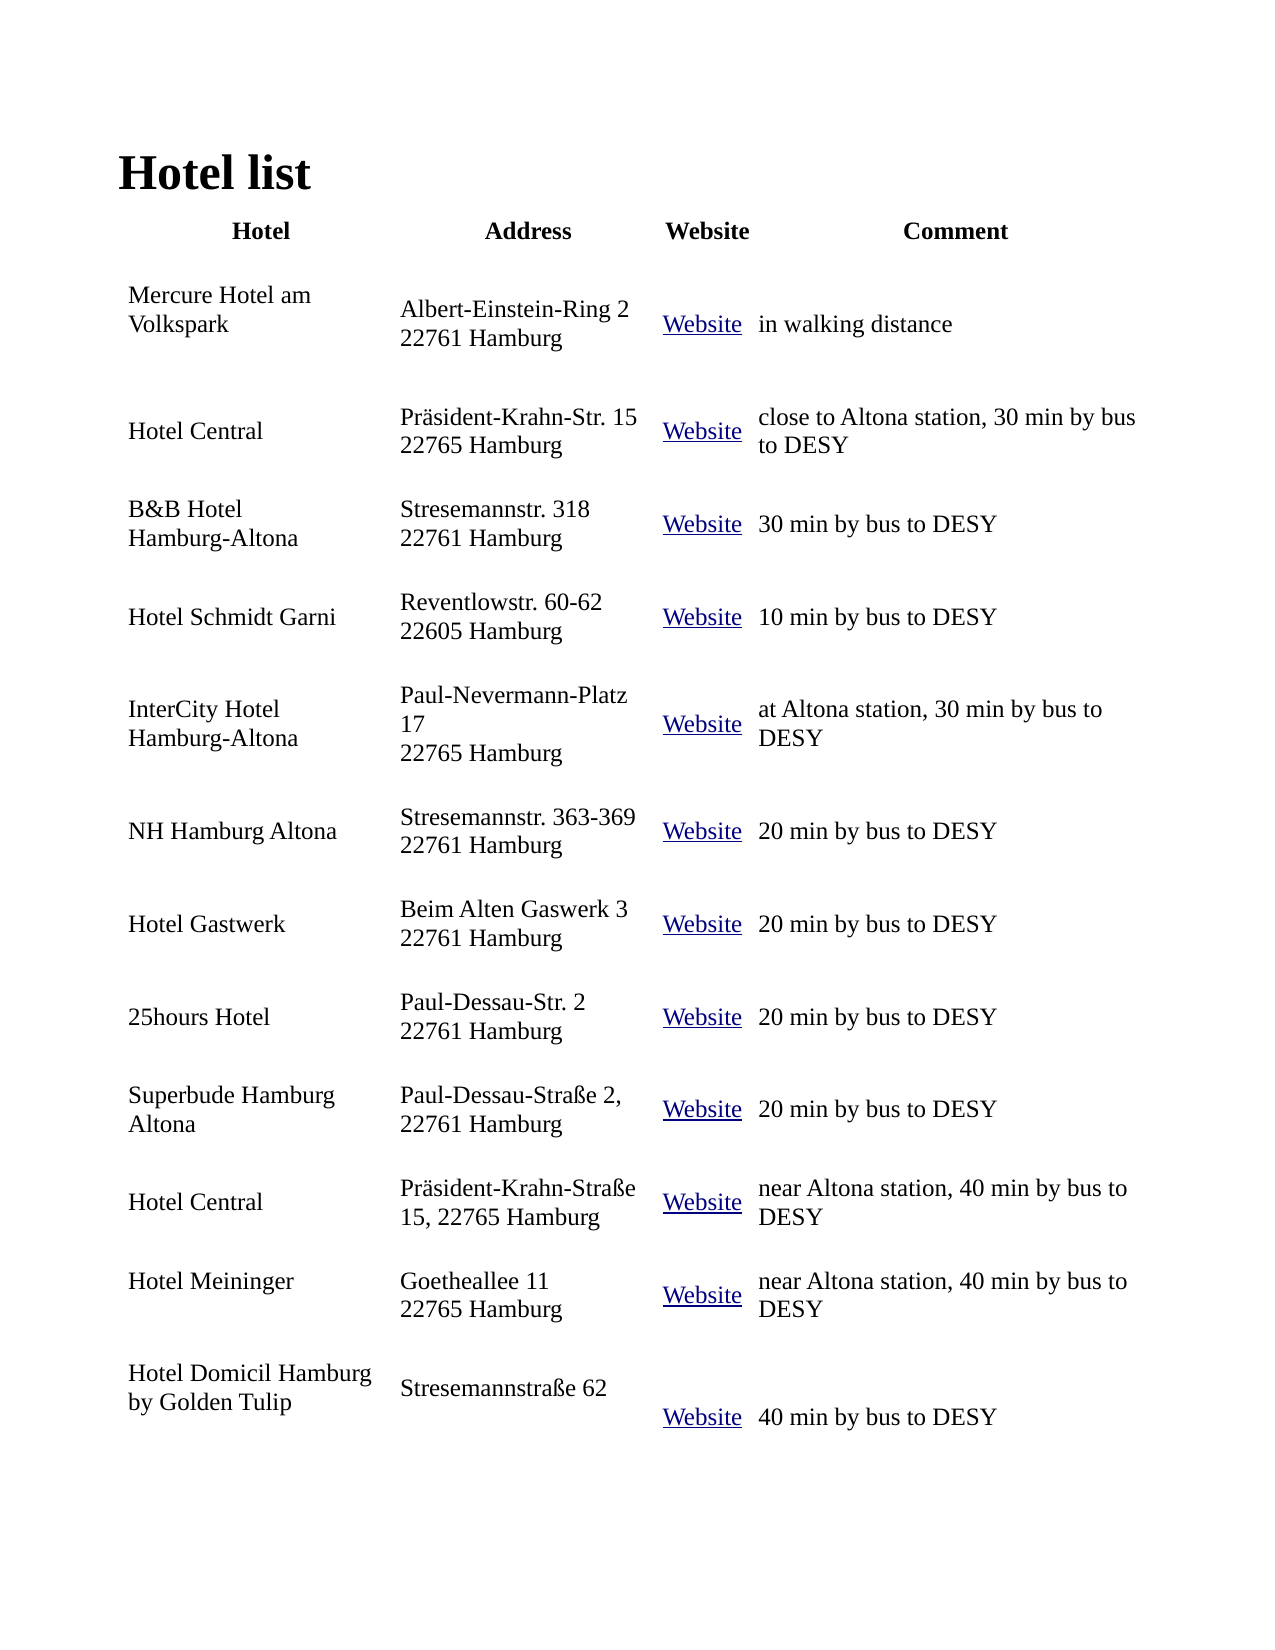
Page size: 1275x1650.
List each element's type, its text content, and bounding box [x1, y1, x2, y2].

table_cell Hotel Central [125, 1170, 397, 1263]
table_cell Website [659, 1170, 755, 1263]
table_cell NH Hamburg Altona [125, 799, 397, 892]
table_cell Website [659, 1356, 755, 1507]
table_header Hotel [125, 213, 397, 277]
table_header Website [659, 213, 755, 277]
table_cell 40 min by bus to DESY [755, 1356, 1156, 1507]
table_cell 10 min by bus to DESY [755, 584, 1156, 677]
table_cell Paul-Dessau-Str. 2 22761 Hamburg [397, 984, 659, 1077]
table_header Comment [755, 213, 1156, 277]
table_cell Website [659, 799, 755, 892]
table_cell Stresemannstr. 318 22761 Hamburg [397, 492, 659, 584]
table_cell 25hours Hotel [125, 984, 397, 1077]
table_cell Website [659, 892, 755, 984]
table_cell Stresemannstraße 62 [397, 1356, 659, 1507]
table_cell Paul-Nevermann-Platz 17 22765 Hamburg [397, 677, 659, 799]
table_cell Beim Alten Gaswerk 3 22761 Hamburg [397, 892, 659, 984]
table_cell Albert-Einstein-Ring 2 22761 Hamburg [397, 277, 659, 399]
table_cell near Altona station, 40 min by bus to DESY [755, 1263, 1156, 1356]
table_cell Website [659, 677, 755, 799]
subtitle Hotel list [118, 143, 1157, 201]
table_cell Website [659, 277, 755, 399]
table_cell Mercure Hotel am Volkspark [125, 277, 397, 399]
table_cell Website [659, 984, 755, 1077]
table_cell Reventlowstr. 60-62 22605 Hamburg [397, 584, 659, 677]
table_cell Paul-Dessau-Straße 2, 22761 Hamburg [397, 1077, 659, 1170]
table_cell InterCity Hotel Hamburg-Altona [125, 677, 397, 799]
table_header Address [397, 213, 659, 277]
table_cell 30 min by bus to DESY [755, 492, 1156, 584]
table_cell Präsident-Krahn-Str. 15 22765 Hamburg [397, 399, 659, 492]
table_cell Website [659, 492, 755, 584]
table_cell 20 min by bus to DESY [755, 984, 1156, 1077]
table_cell Goetheallee 11 22765 Hamburg [397, 1263, 659, 1356]
table_cell Hotel Schmidt Garni [125, 584, 397, 677]
table_cell 20 min by bus to DESY [755, 799, 1156, 892]
table_cell in walking distance [755, 277, 1156, 399]
table_cell Website [659, 399, 755, 492]
table_cell 20 min by bus to DESY [755, 892, 1156, 984]
table_cell Superbude Hamburg Altona [125, 1077, 397, 1170]
table_cell B&B Hotel Hamburg-Altona [125, 492, 397, 584]
table_cell Website [659, 584, 755, 677]
table_cell Hotel Meininger [125, 1263, 397, 1356]
table_cell Hotel Central [125, 399, 397, 492]
table_cell Stresemannstr. 363-369 22761 Hamburg [397, 799, 659, 892]
table_cell close to Altona station, 30 min by bus to DESY [755, 399, 1156, 492]
table_cell Website [659, 1077, 755, 1170]
table_cell near Altona station, 40 min by bus to DESY [755, 1170, 1156, 1263]
table_cell 20 min by bus to DESY [755, 1077, 1156, 1170]
table_cell Präsident-Krahn-Straße 15, 22765 Hamburg [397, 1170, 659, 1263]
table_cell Hotel Domicil Hamburg by Golden Tulip [125, 1356, 397, 1507]
table_cell Website [659, 1263, 755, 1356]
table_cell Hotel Gastwerk [125, 892, 397, 984]
table_cell at Altona station, 30 min by bus to DESY [755, 677, 1156, 799]
